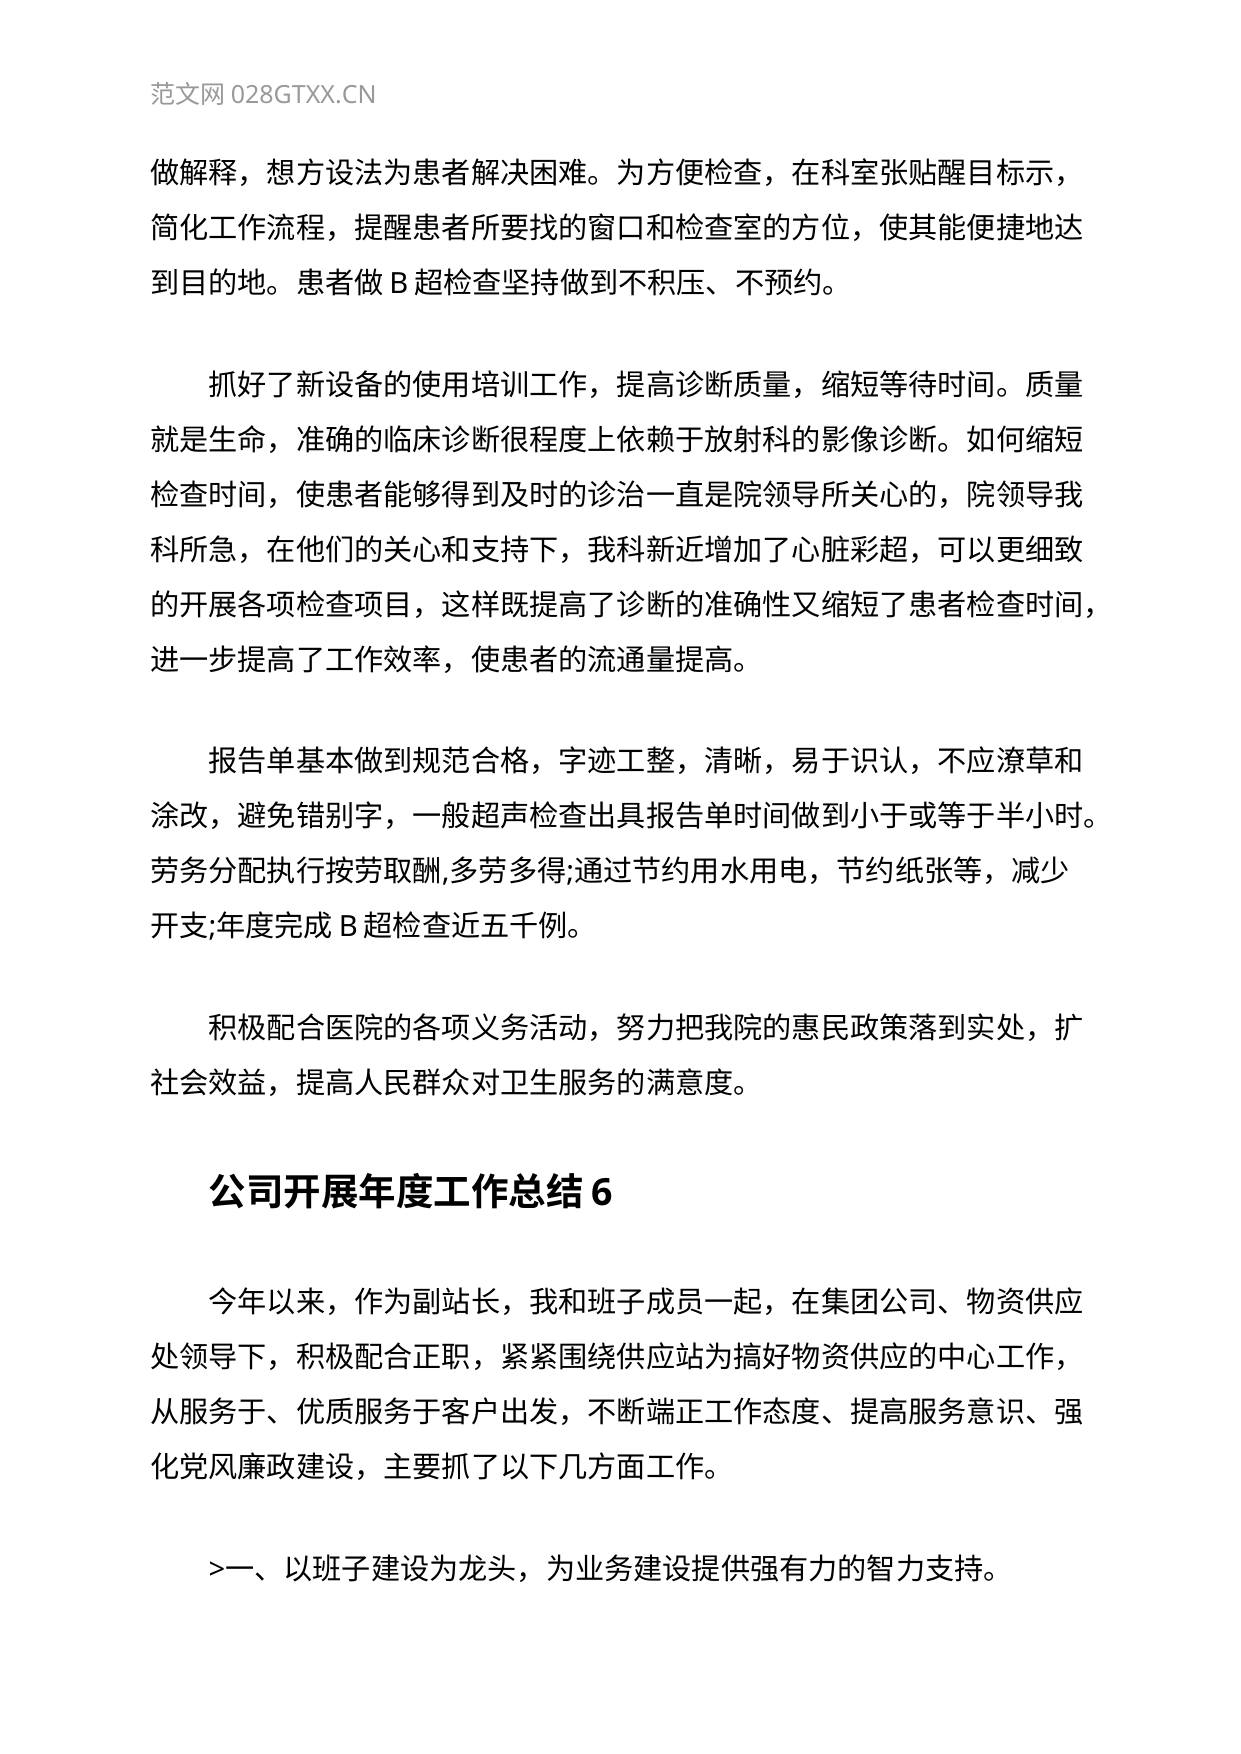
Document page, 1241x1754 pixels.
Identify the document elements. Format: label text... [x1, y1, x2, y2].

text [150, 150, 1090, 302]
text 公司开展年度工作总结6 [150, 1161, 1090, 1216]
text >一、以班子建设为龙头，为业务建设提供强有力的智力支持。 [150, 1546, 1090, 1588]
text 积极配合医院的各项义务活动，努力把我院的惠民政策落到实处，扩社会效益，提高人民群众对卫生服务的满意度。 [150, 1005, 1090, 1102]
text 今年以来，作为副站长，我和班子成员一起，在集团公司、物资供应处领导下，积极配合正职，紧紧围绕供应站为搞好物资供应的中心工作，从服务于、优质服务于客户出发，不断端正工作态度、提高服务意识、强化党风廉政建设，主要抓了以下几方面工作。 [150, 1279, 1090, 1486]
text 报告单基本做到规范合格，字迹工整，清晰，易于识认，不应潦草和涂改，避免错别字，一般超声检查出具报告单时间做到小于或等于半小时。劳务分配执行按劳取酬,多劳多得;通过节约用水用电，节约纸张等，减少开支;年度完成B超检查近五千例。 [150, 738, 1090, 945]
text 抓好了新设备的使用培训工作，提高诊断质量，缩短等待时间。质量就是生命，准确的临床诊断很程度上依赖于放射科的影像诊断。如何缩短检查时间，使患者能够得到及时的诊治一直是院领导所关心的，院领导我科所急，在他们的关心和支持下，我科新近增加了心脏彩超，可以更细致的开展各项检查项目，这样既提高了诊断的准确性又缩短了患者检查时间，进一步提高了工作效率，使患者的流通量提高。 [150, 362, 1090, 678]
